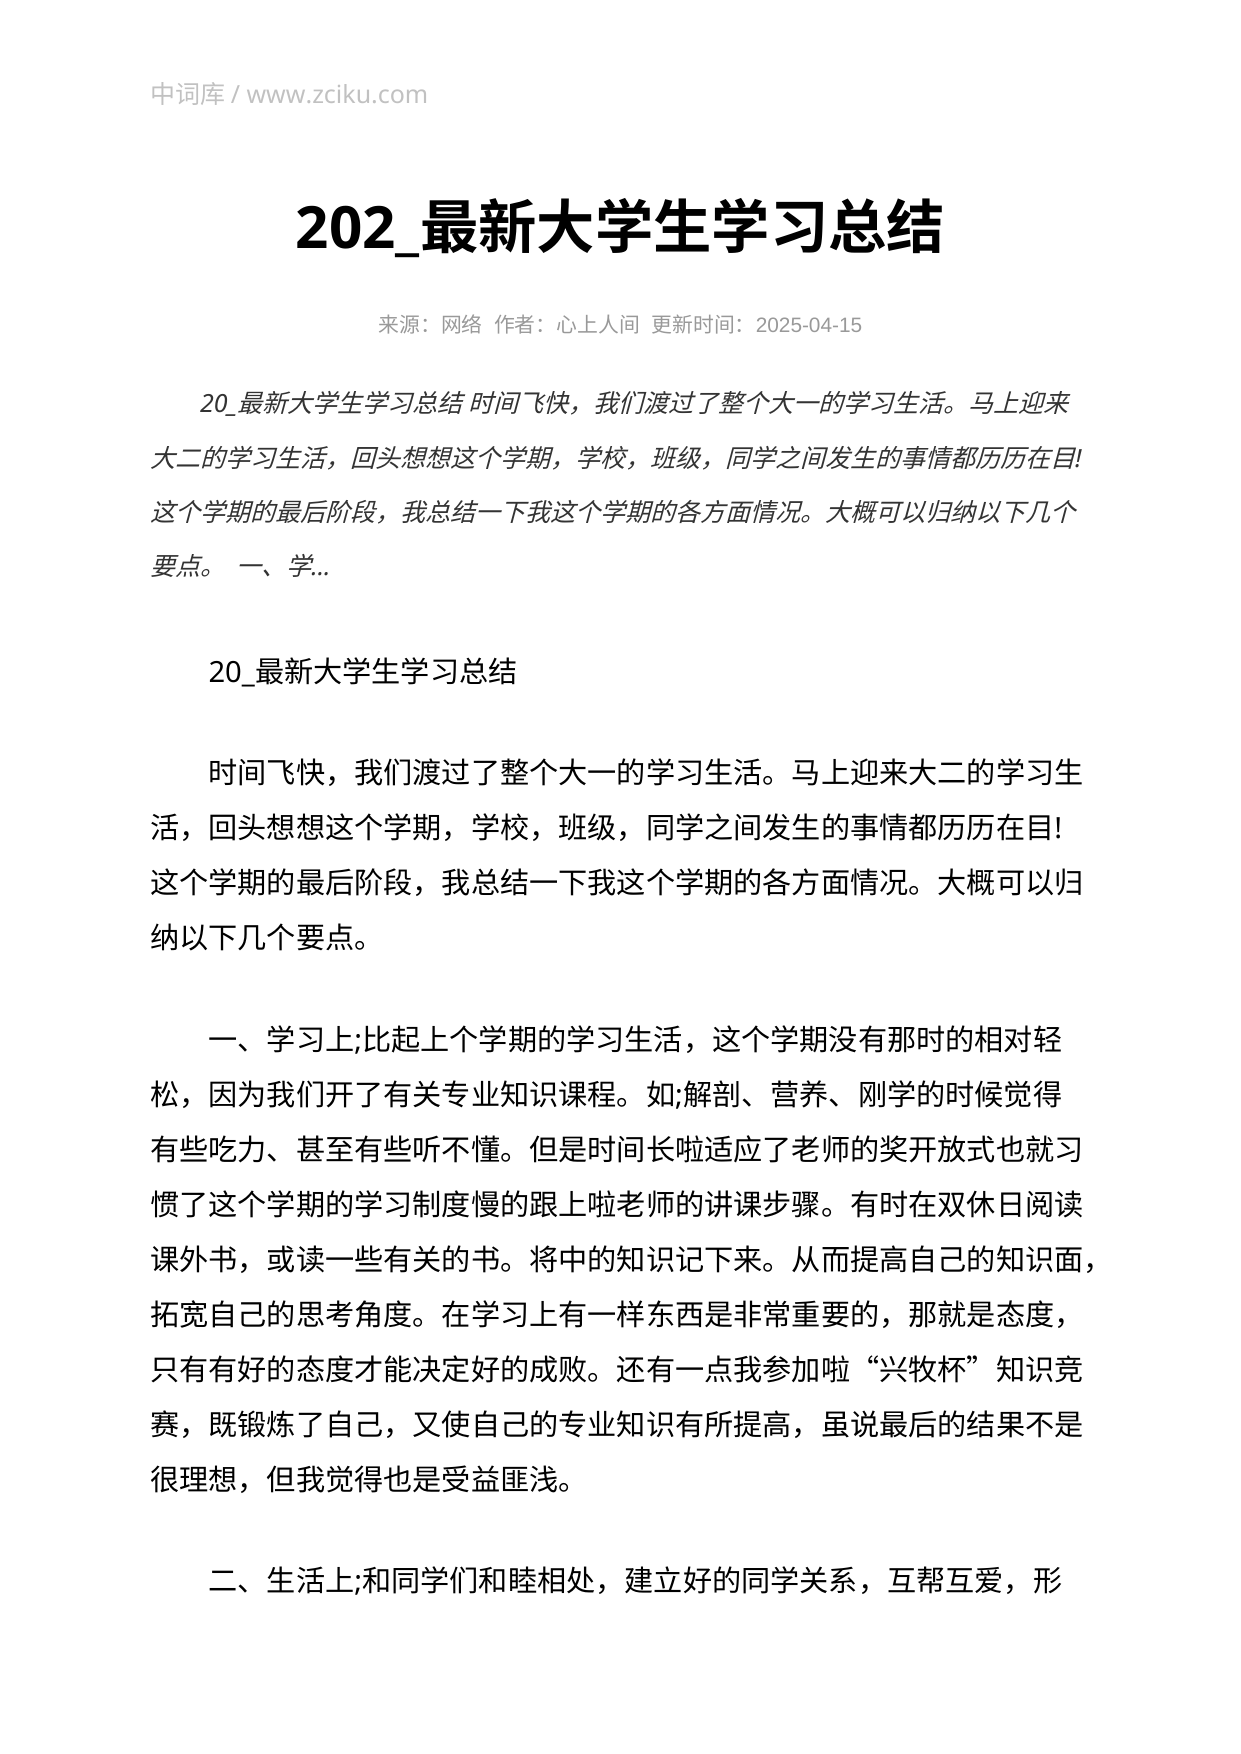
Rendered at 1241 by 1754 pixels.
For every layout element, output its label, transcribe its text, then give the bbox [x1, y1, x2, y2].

text 20_最新大学生学习总结 时间飞快，我们渡过了整个大一的学习生活。马上迎来大二的学习生活，回头想想这个学期，学校，班级，同学之间发生的事情都历历在目!这个学期的最后阶段，我总结一下我这个学期的各方面情况。大概可以归纳以下几个要点。 一、学... [150, 384, 1090, 583]
text 一、学习上;比起上个学期的学习生活，这个学期没有那时的相对轻松，因为我们开了有关专业知识课程。如;解剖、营养、刚学的时候觉得有些吃力、甚至有些听不懂。但是时间长啦适应了老师的奖开放式也就习惯了这个学期的学习制度慢的跟上啦老师的讲课步骤。有时在双休日阅读课外书，或读一些有关的书。将中的知识记下来。从而提高自己的知识面，拓宽自己的思考角度。在学习上有一样东西是非常重要的，那就是态度，只有有好的态度才能决定好的成败。还有一点我参加啦“兴牧杯”知识竞赛，既锻炼了自己，又使自己的专业知识有所提高，虽说最后的结果不是很理想，但我觉得也是受益匪浅。 [150, 1017, 1090, 1498]
text 来源：网络 作者：心上人间 更新时间：2025-04-15 [150, 313, 1090, 337]
text 20_最新大学生学习总结 [150, 648, 1090, 691]
subtitle 202_最新大学生学习总结 [150, 181, 1090, 266]
text 时间飞快，我们渡过了整个大一的学习生活。马上迎来大二的学习生活，回头想想这个学期，学校，班级，同学之间发生的事情都历历在目!这个学期的最后阶段，我总结一下我这个学期的各方面情况。大概可以归纳以下几个要点。 [150, 750, 1090, 957]
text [150, 1558, 1090, 1600]
